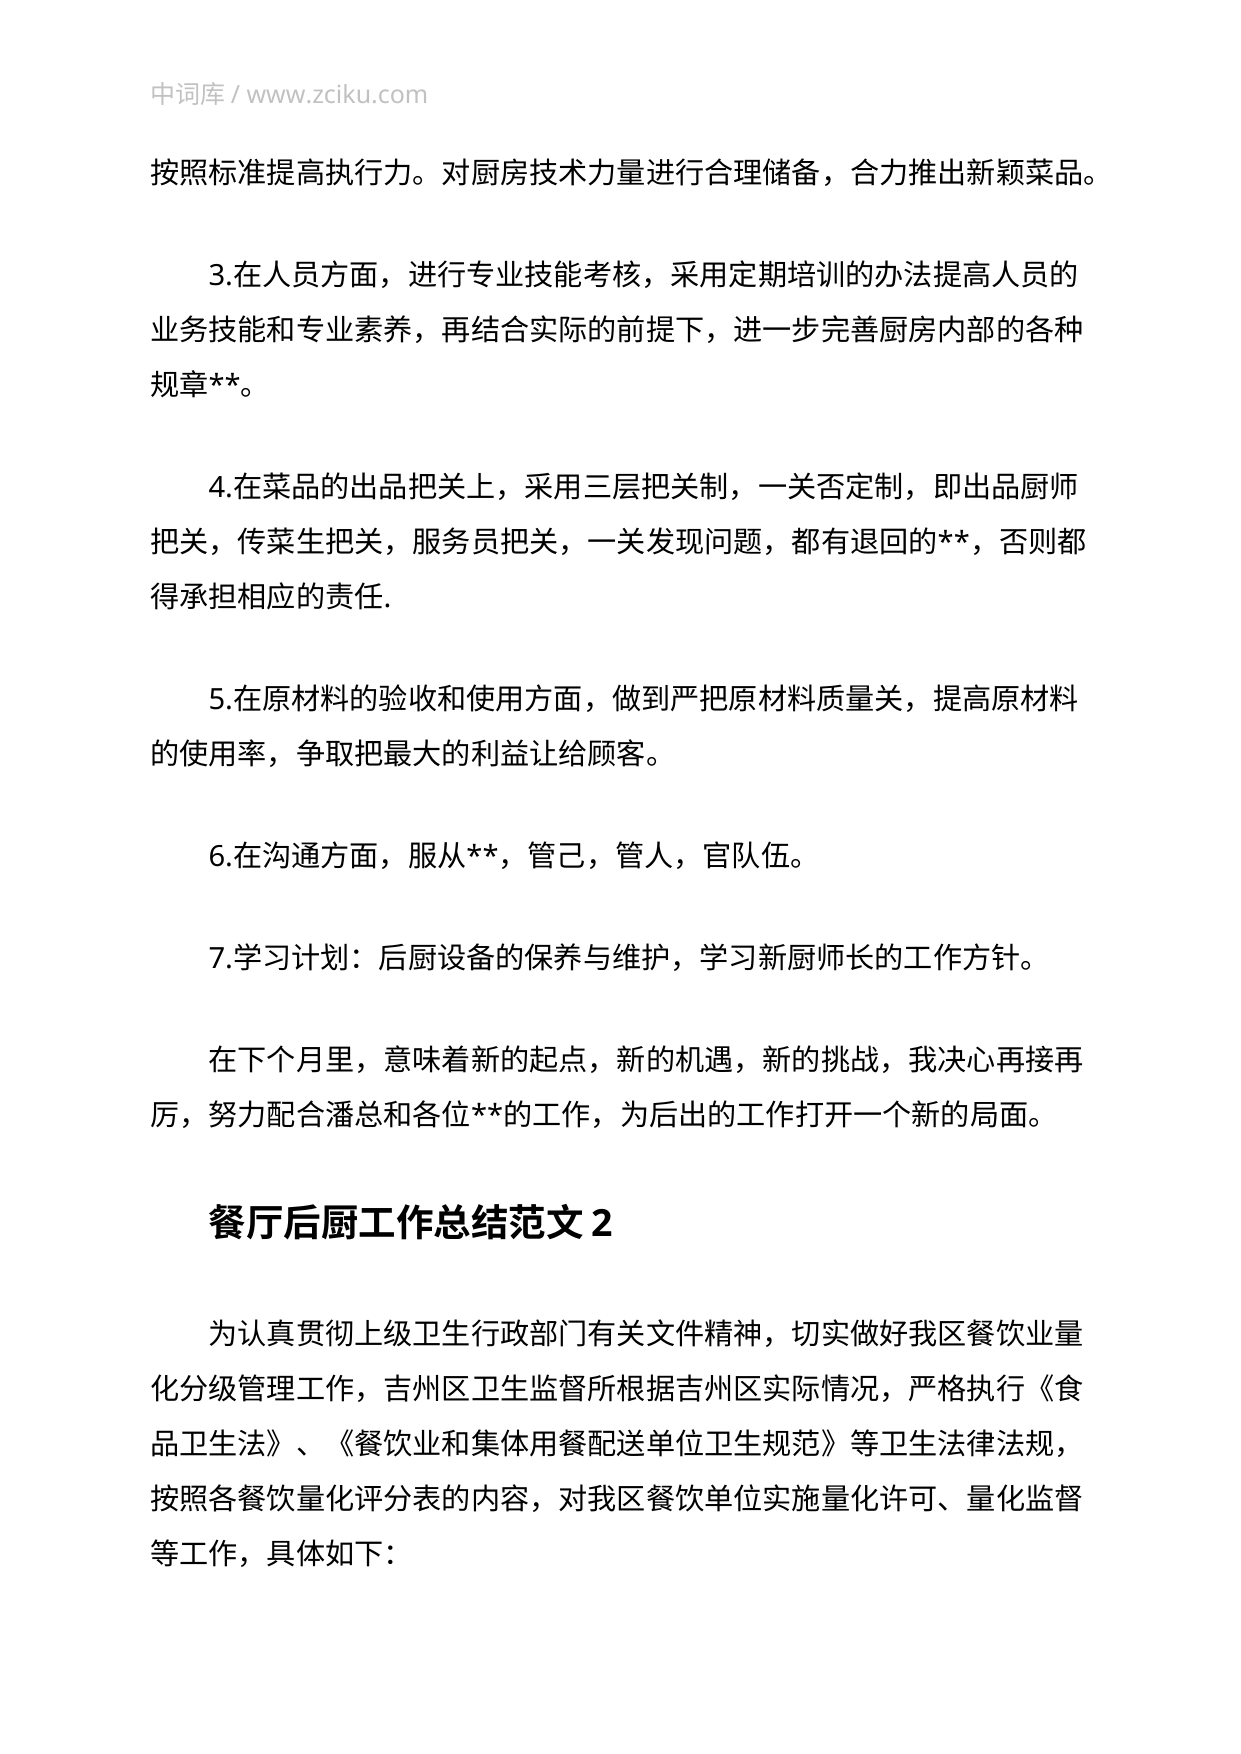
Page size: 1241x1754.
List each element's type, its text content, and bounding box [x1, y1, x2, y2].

text 餐厅后厨工作总结范文2 [150, 1193, 1090, 1248]
text 4.在菜品的出品把关上，采用三层把关制，一关否定制，即出品厨师把关，传菜生把关，服务员把关，一关发现问题，都有退回的**，否则都得承担相应的责任. [150, 464, 1090, 616]
text 6.在沟通方面，服从**，管己，管人，官队伍。 [150, 832, 1090, 875]
text 在下个月里，意味着新的起点，新的机遇，新的挑战，我决心再接再厉，努力配合潘总和各位**的工作，为后出的工作打开一个新的局面。 [150, 1036, 1090, 1134]
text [150, 150, 1090, 192]
text 5.在原材料的验收和使用方面，做到严把原材料质量关，提高原材料的使用率，争取把最大的利益让给顾客。 [150, 676, 1090, 773]
text 3.在人员方面，进行专业技能考核，采用定期培训的办法提高人员的业务技能和专业素养，再结合实际的前提下，进一步完善厨房内部的各种规章**。 [150, 252, 1090, 404]
text 为认真贯彻上级卫生行政部门有关文件精神，切实做好我区餐饮业量化分级管理工作，吉州区卫生监督所根据吉州区实际情况，严格执行《食品卫生法》、《餐饮业和集体用餐配送单位卫生规范》等卫生法律法规，按照各餐饮量化评分表的内容，对我区餐饮单位实施量化许可、量化监督等工作，具体如下： [150, 1311, 1090, 1573]
text 7.学习计划：后厨设备的保养与维护，学习新厨师长的工作方针。 [150, 934, 1090, 977]
